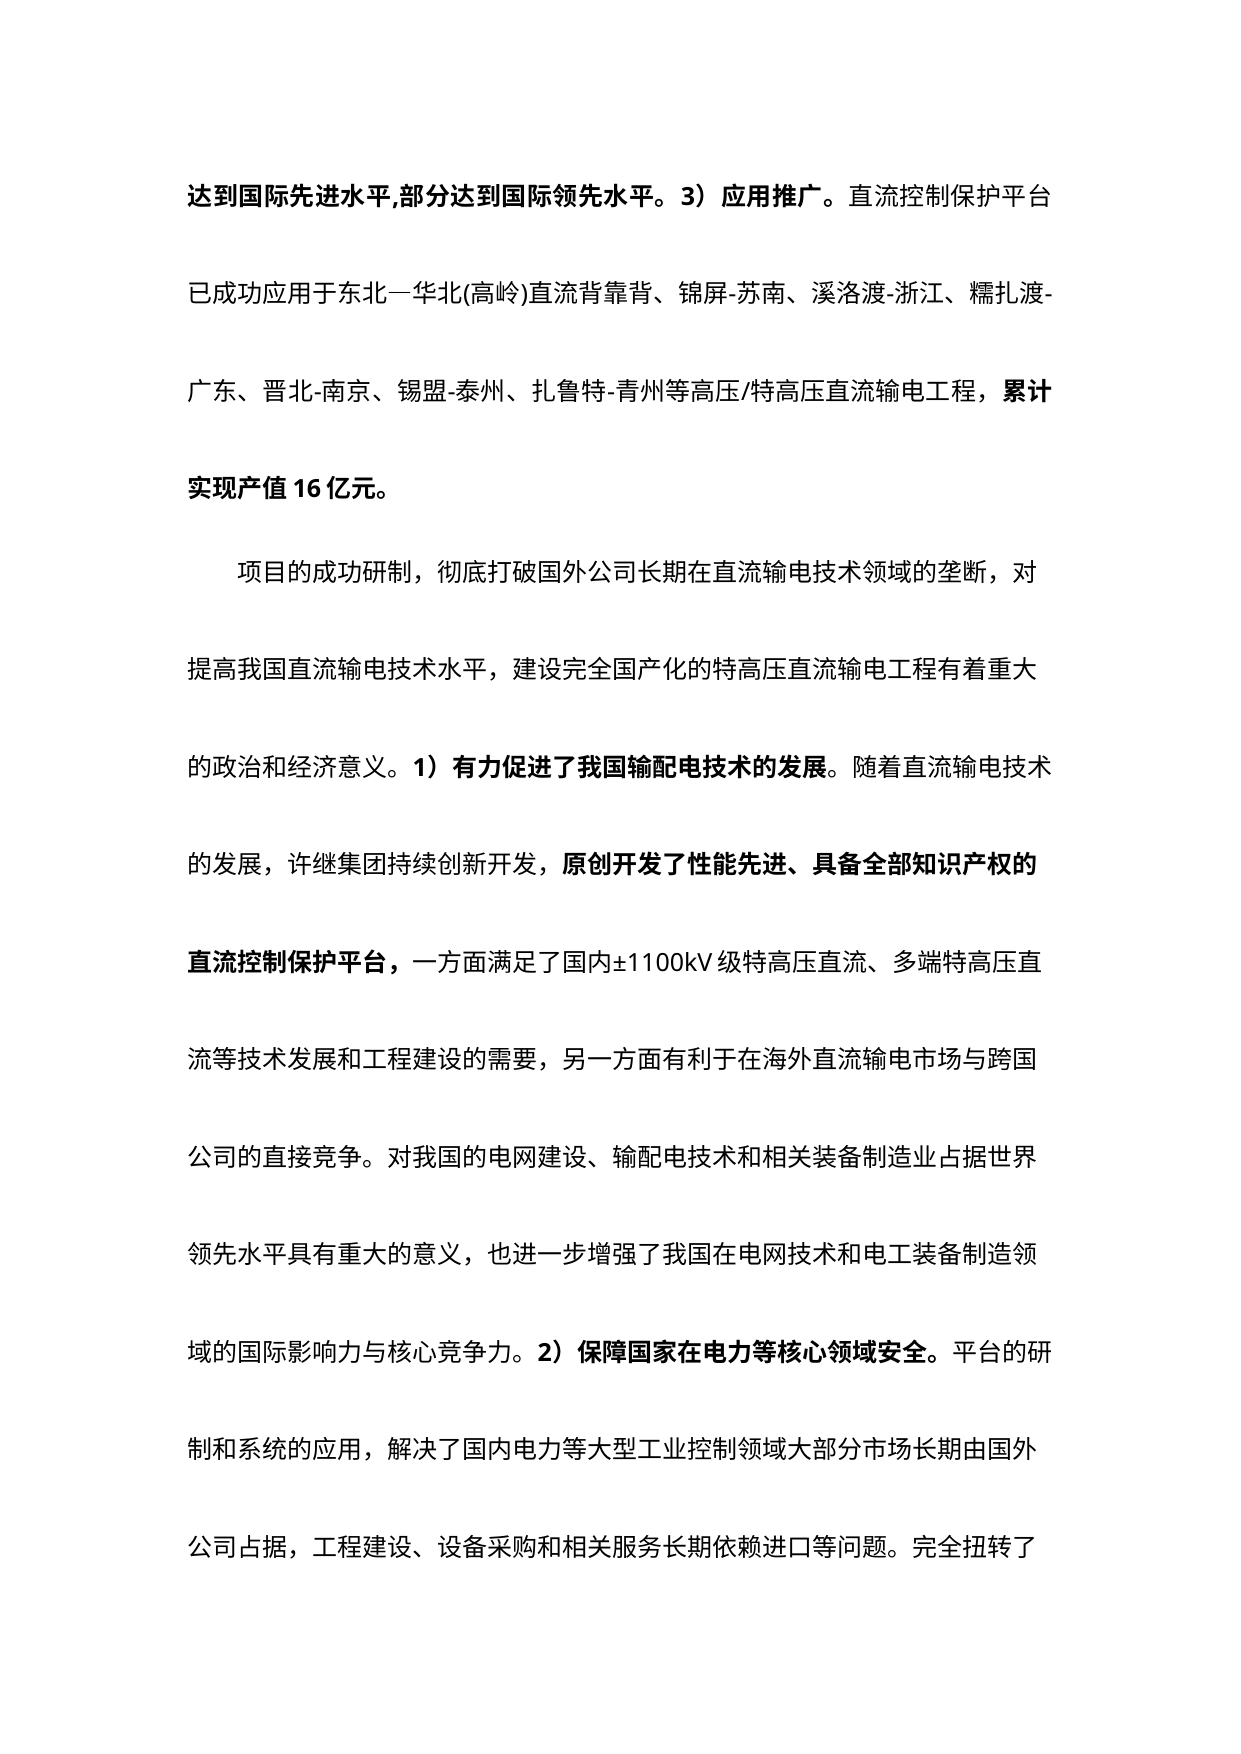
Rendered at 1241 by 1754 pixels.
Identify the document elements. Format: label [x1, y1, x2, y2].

text [187, 162, 1053, 519]
text [187, 538, 1053, 1578]
